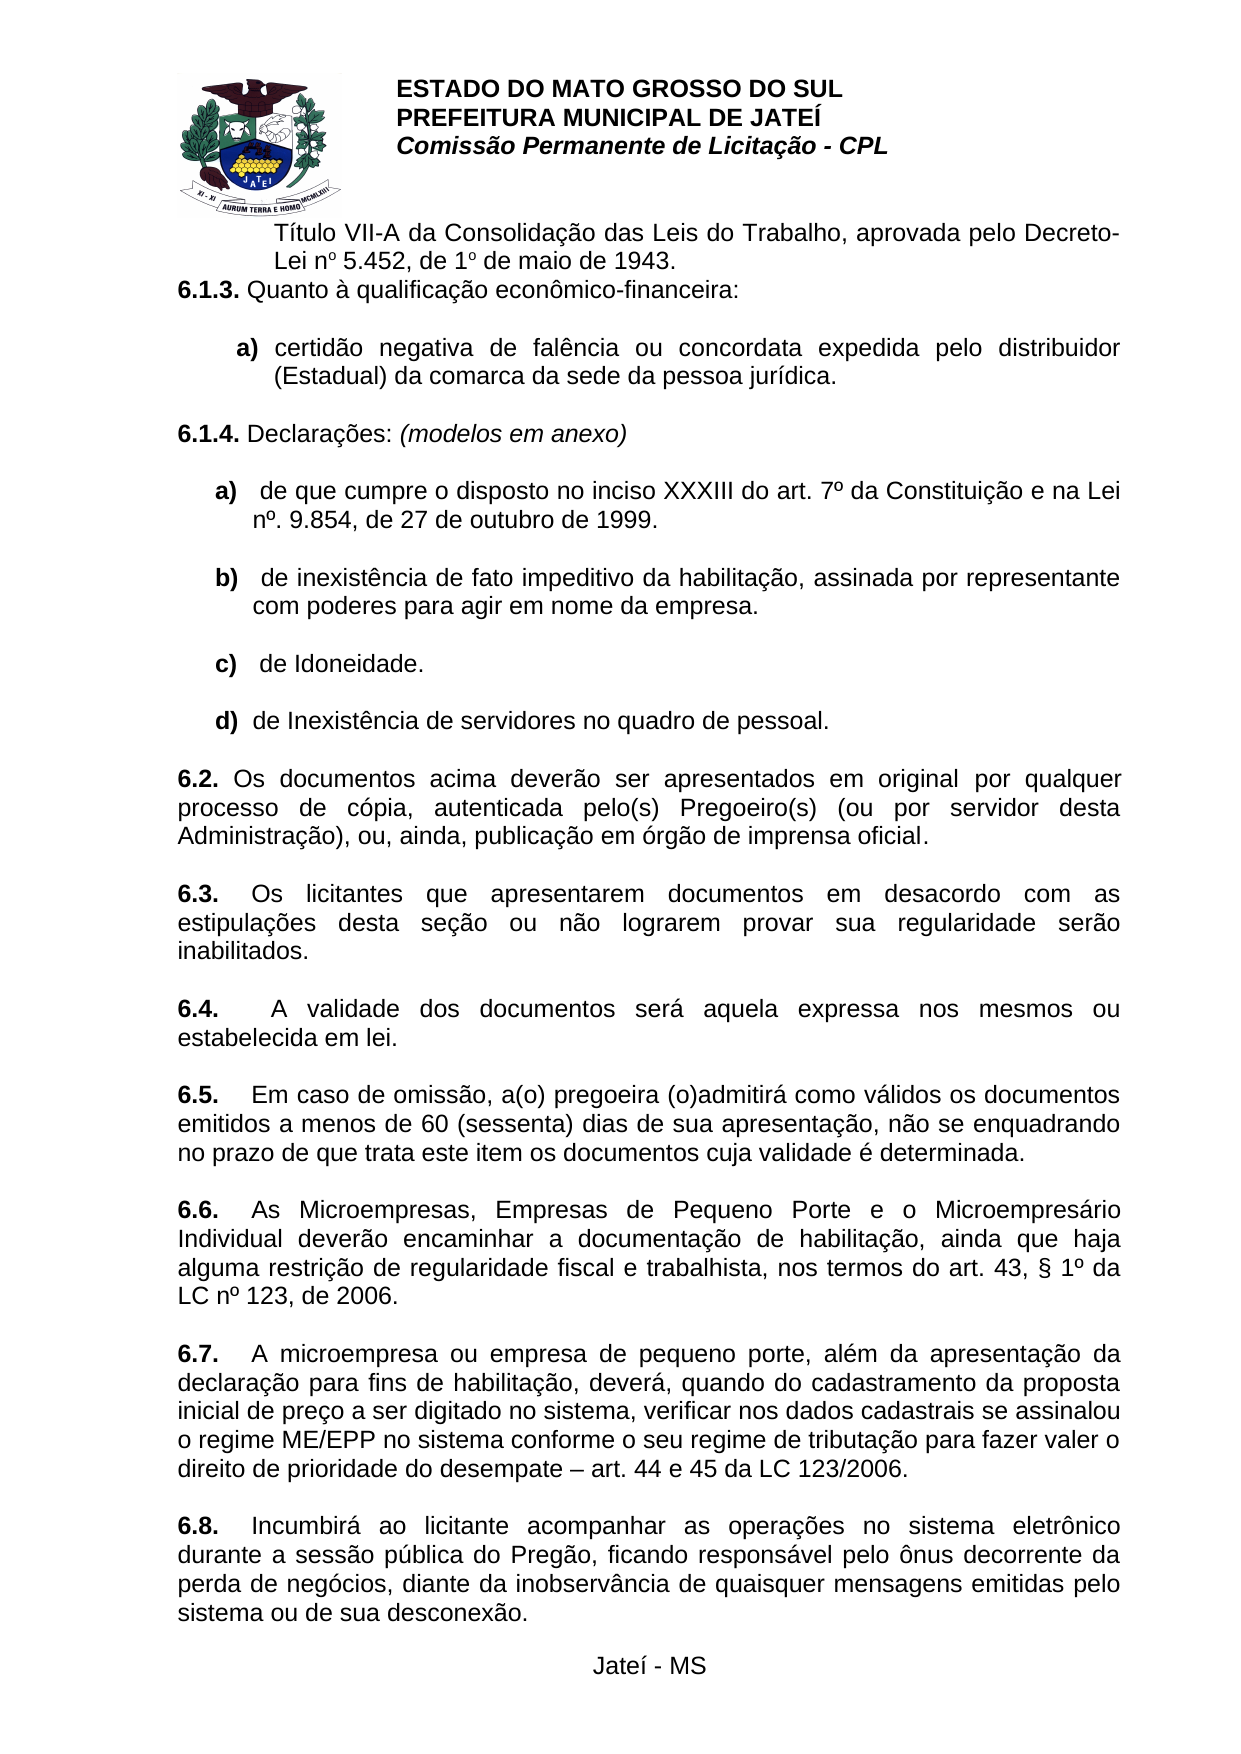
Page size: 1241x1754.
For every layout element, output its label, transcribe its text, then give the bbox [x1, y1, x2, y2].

list As Microempresas, Empresas de Pequeno Porte e o Microempresário Individual deverão encaminhar a documentação de habilitação, ainda que haja alguma restrição de regularidade fiscal e trabalhista, nos termos do art. 43, § 1º da LC nº 123, de 2006. [177, 1195, 1122, 1310]
list A microempresa ou empresa de pequeno porte, além da apresentação da declaração para fins de habilitação, deverá, quando do cadastramento da proposta inicial de preço a ser digitado no sistema, verificar nos dados cadastrais se assinalou o regime ME/EPP no sistema conforme o seu regime de tributação para fazer valer o direito de prioridade do desempate – art. 44 e 45 da LC 123/2006. [177, 1339, 1122, 1483]
list de Idoneidade. [215, 649, 1122, 678]
list de que cumpre o disposto no inciso XXXIII do art. 7º da Constituição e na Lei nº. 9.854, de 27 de outubro de 1999. [215, 476, 1122, 534]
text a) certidão negativa de falência ou concordata expedida pelo distribuidor (Estadual) da comarca da sede da pessoa jurídica. [236, 333, 1122, 390]
list Incumbirá ao licitante acompanhar as operações no sistema eletrônico durante a sessão pública do Pregão, ficando responsável pelo ônus decorrente da perda de negócios, diante da inobservância de quaisquer mensagens emitidas pelo sistema ou de sua desconexão. [177, 1511, 1122, 1626]
text 6.1.4. Declarações: (modelos em anexo) [177, 419, 1122, 448]
list Em caso de omissão, a(o) pregoeira (o)admitirá como válidos os documentos emitidos a menos de 60 (sessenta) dias de sua apresentação, não se enquadrando no prazo de que trata este item os documentos cuja validade é determinada. [177, 1080, 1122, 1166]
text 6.1.3. Quanto à qualificação econômico-financeira: [177, 275, 1122, 304]
list de inexistência de fato impeditivo da habilitação, assinada por representante com poderes para agir em nome da empresa. [215, 563, 1122, 620]
picture [177, 73, 342, 218]
text 6.2. Os documentos acima deverão ser apresentados em original por qualquer processo de cópia, autenticada pelo(s) Pregoeiro(s) (ou por servidor desta Administração), ou, ainda, publicação em órgão de imprensa oficial. [177, 764, 1122, 850]
list A validade dos documentos será aquela expressa nos mesmos ou estabelecida em lei. [177, 994, 1122, 1051]
text 6.3. Os licitantes que apresentarem documentos em desacordo com as estipulações desta seção ou não lograrem provar sua regularidade serão inabilitados. [177, 879, 1122, 965]
list de Inexistência de servidores no quadro de pessoal. [215, 706, 1122, 735]
